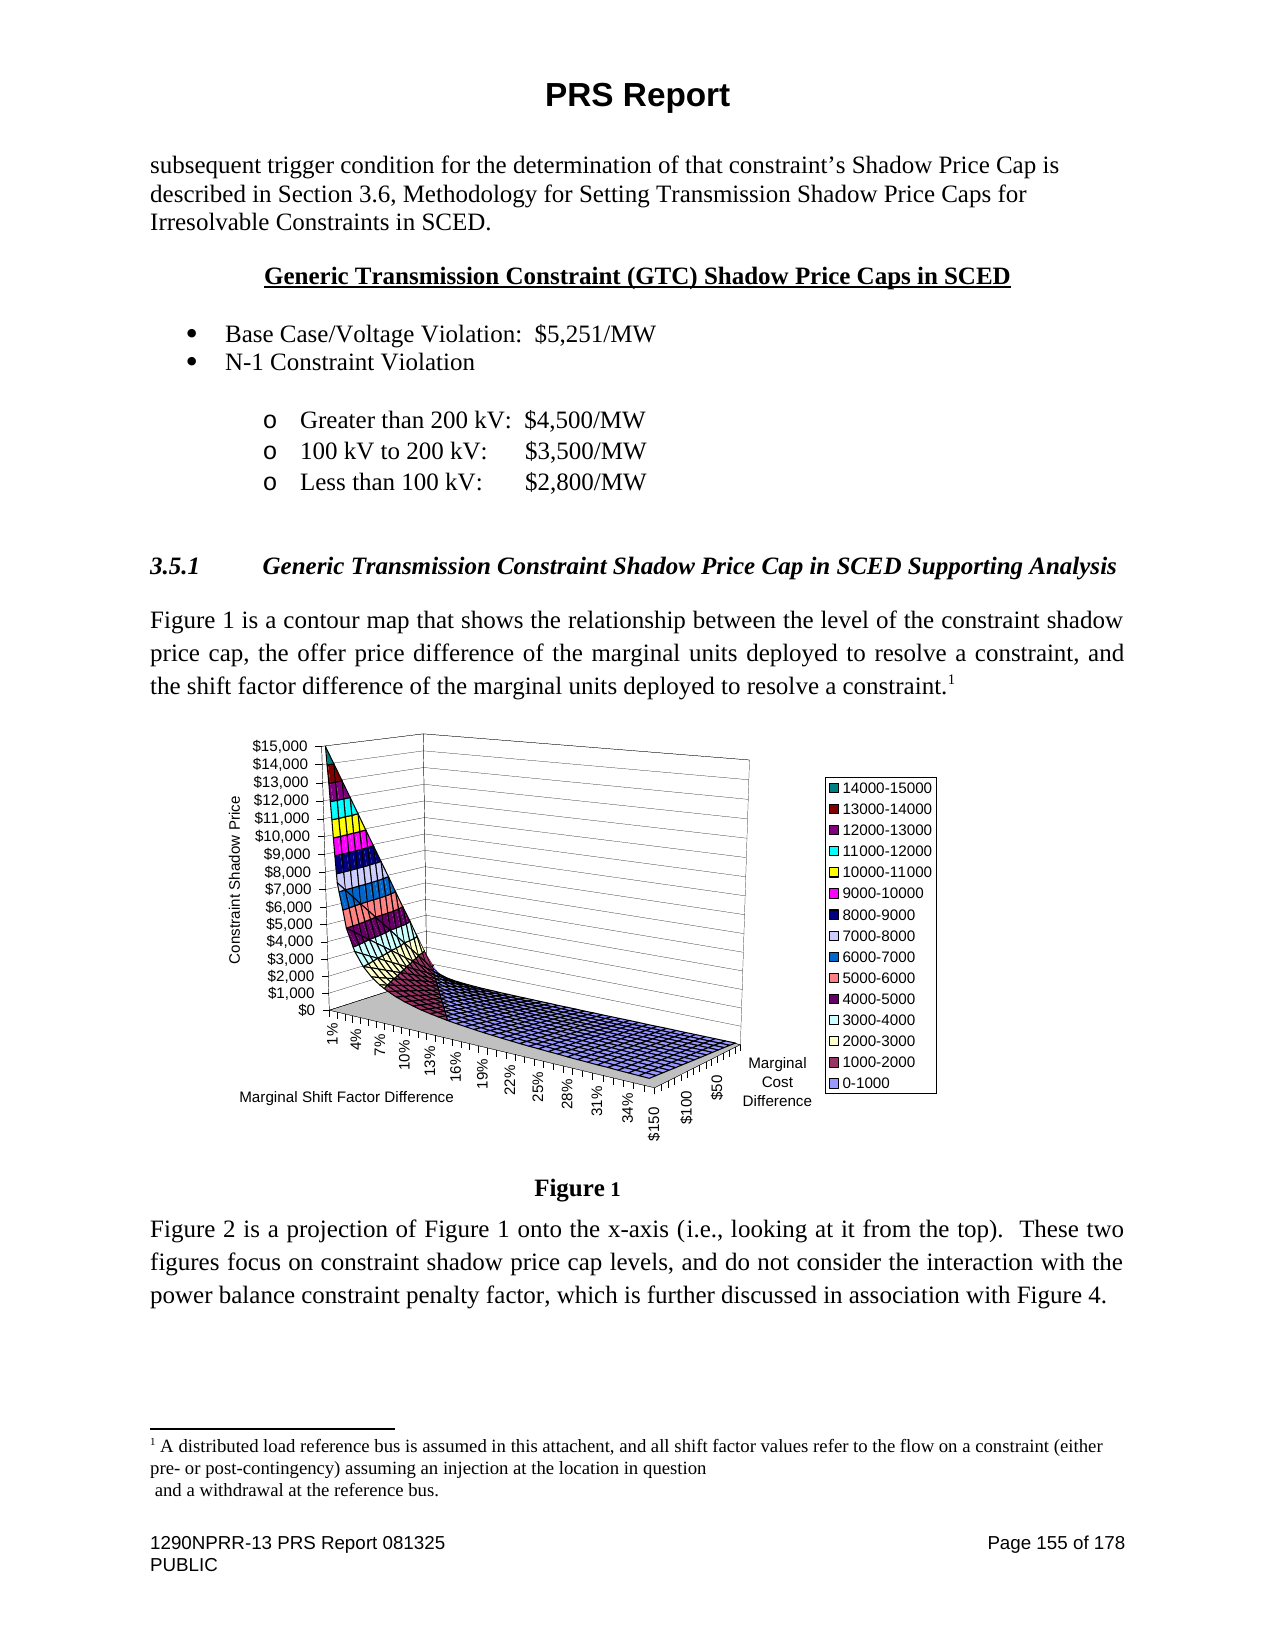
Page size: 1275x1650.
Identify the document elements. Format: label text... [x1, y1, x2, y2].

list 100 kV to 200 kV: $3,500/MW [262, 436, 1125, 467]
list N-1 Constraint Violation [187, 347, 1125, 376]
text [150, 150, 1125, 236]
list Less than 100 kV: $2,800/MW [262, 467, 1125, 497]
list Greater than 200 kV: $4,500/MW [262, 405, 1125, 436]
text 3.5.1 Generic Transmission Constraint Shadow Price Cap in SCED Supporting Analysis [150, 551, 1125, 580]
text Figure 2 is a projection of Figure 1 onto the x-axis (i.e., looking at it from the top). These two figures focus on constraint shadow price cap levels, and do not consider the interaction with the power balance constraint penalty factor, which is further discussed in association with Figure 4. [150, 704, 1125, 1308]
text Figure 1 is a contour map that shows the relationship between the level of the constraint shadow price cap, the offer price difference of the marginal units deployed to resolve a constraint, and the shift factor difference of the marginal units deployed to resolve a constraint. [150, 605, 1125, 700]
text Generic Transmission Constraint (GTC) Shadow Price Caps in SCED [150, 261, 1125, 290]
list Base Case/Voltage Violation: $5,251/MW [187, 319, 1125, 347]
